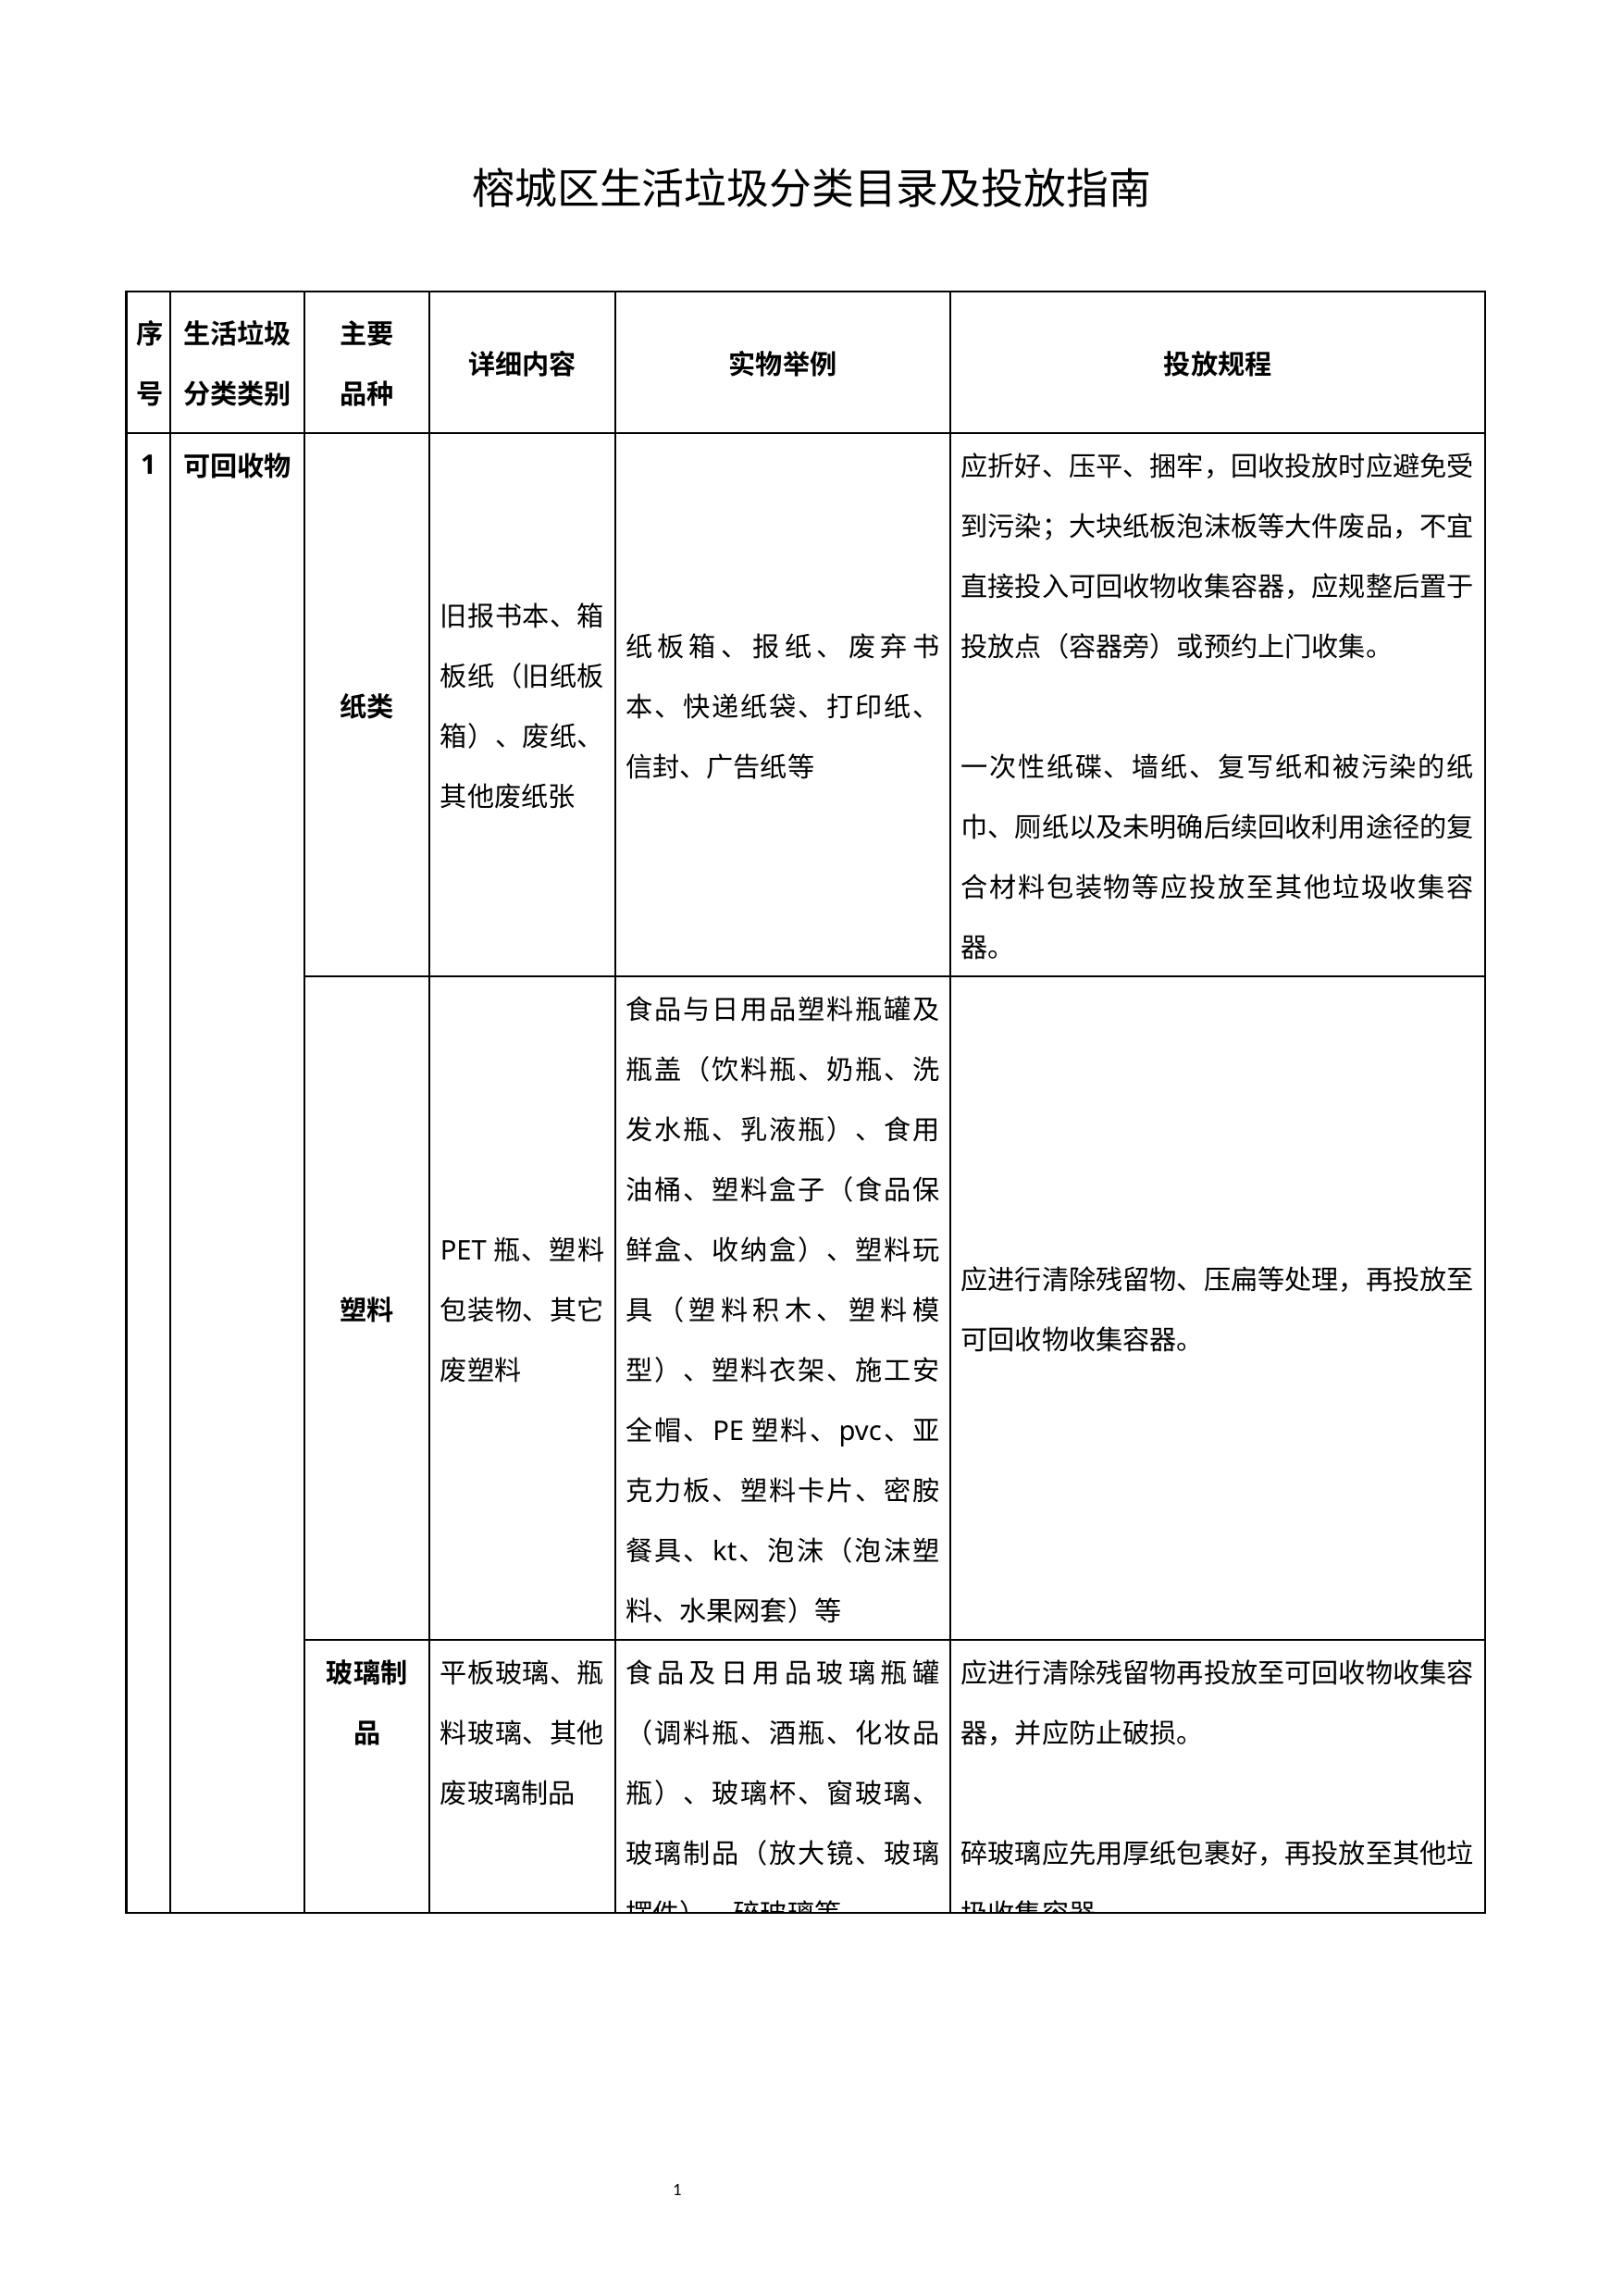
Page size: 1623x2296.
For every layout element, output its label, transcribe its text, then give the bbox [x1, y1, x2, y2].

table_header 投放规程 [951, 292, 1484, 432]
table_cell 塑料 [305, 977, 428, 1639]
table_cell 1 [128, 434, 169, 1912]
table_header 主要 品种 [305, 292, 428, 432]
table_header 详细内容 [430, 292, 614, 432]
table_cell 食品及日用品玻璃瓶罐（调料瓶、酒瓶、化妆品瓶）、玻璃杯、窗玻璃、玻璃制品（放大镜、玻璃摆件）、碎玻璃等 [616, 1641, 949, 1912]
table_cell 旧报书本、箱板纸（旧纸板箱）、废纸、其他废纸张 [430, 434, 614, 975]
table_cell 应进行清除残留物再投放至可回收物收集容器，并应防止破损。 碎玻璃应先用厚纸包裹好，再投放至其他垃圾收集容器。 [951, 1641, 1484, 1912]
table_cell PET瓶、塑料包装物、其它废塑料 [430, 977, 614, 1639]
table_header 生活垃圾分类类别 [171, 292, 304, 432]
table_cell 应进行清除残留物、压扁等处理，再投放至可回收物收集容器。 [951, 977, 1484, 1639]
text 榕城区生活垃圾分类目录及投放指南 [137, 140, 1486, 230]
table_header 序号 [128, 292, 169, 432]
table_cell 平板玻璃、瓶料玻璃、其他废玻璃制品 [430, 1641, 614, 1912]
table_cell 玻璃制品 [305, 1641, 428, 1912]
table_header 实物举例 [616, 292, 949, 432]
table_cell 可回收物 [171, 434, 304, 1912]
table_cell 食品与日用品塑料瓶罐及瓶盖（饮料瓶、奶瓶、洗发水瓶、乳液瓶）、食用油桶、塑料盒子（食品保鲜盒、收纳盒）、塑料玩具（塑料积木、塑料模型）、塑料衣架、施工安全帽、PE塑料、pvc、亚克力板、塑料卡片、密胺餐具、kt、泡沫（泡沫塑料、水果网套）等 [616, 977, 949, 1639]
table_cell 应折好、压平、捆牢，回收投放时应避免受到污染；大块纸板泡沫板等大件废品，不宜直接投入可回收物收集容器，应规整后置于投放点（容器旁）或预约上门收集。 一次性纸碟、墙纸、复写纸和被污染的纸巾、厕纸以及未明确后续回收利用途径的复合材料包装物等应投放至其他垃圾收集容器。 [951, 434, 1484, 975]
table_cell 纸类 [305, 434, 428, 975]
table_cell 纸板箱、报纸、废弃书本、快递纸袋、打印纸、信封、广告纸等 [616, 434, 949, 975]
